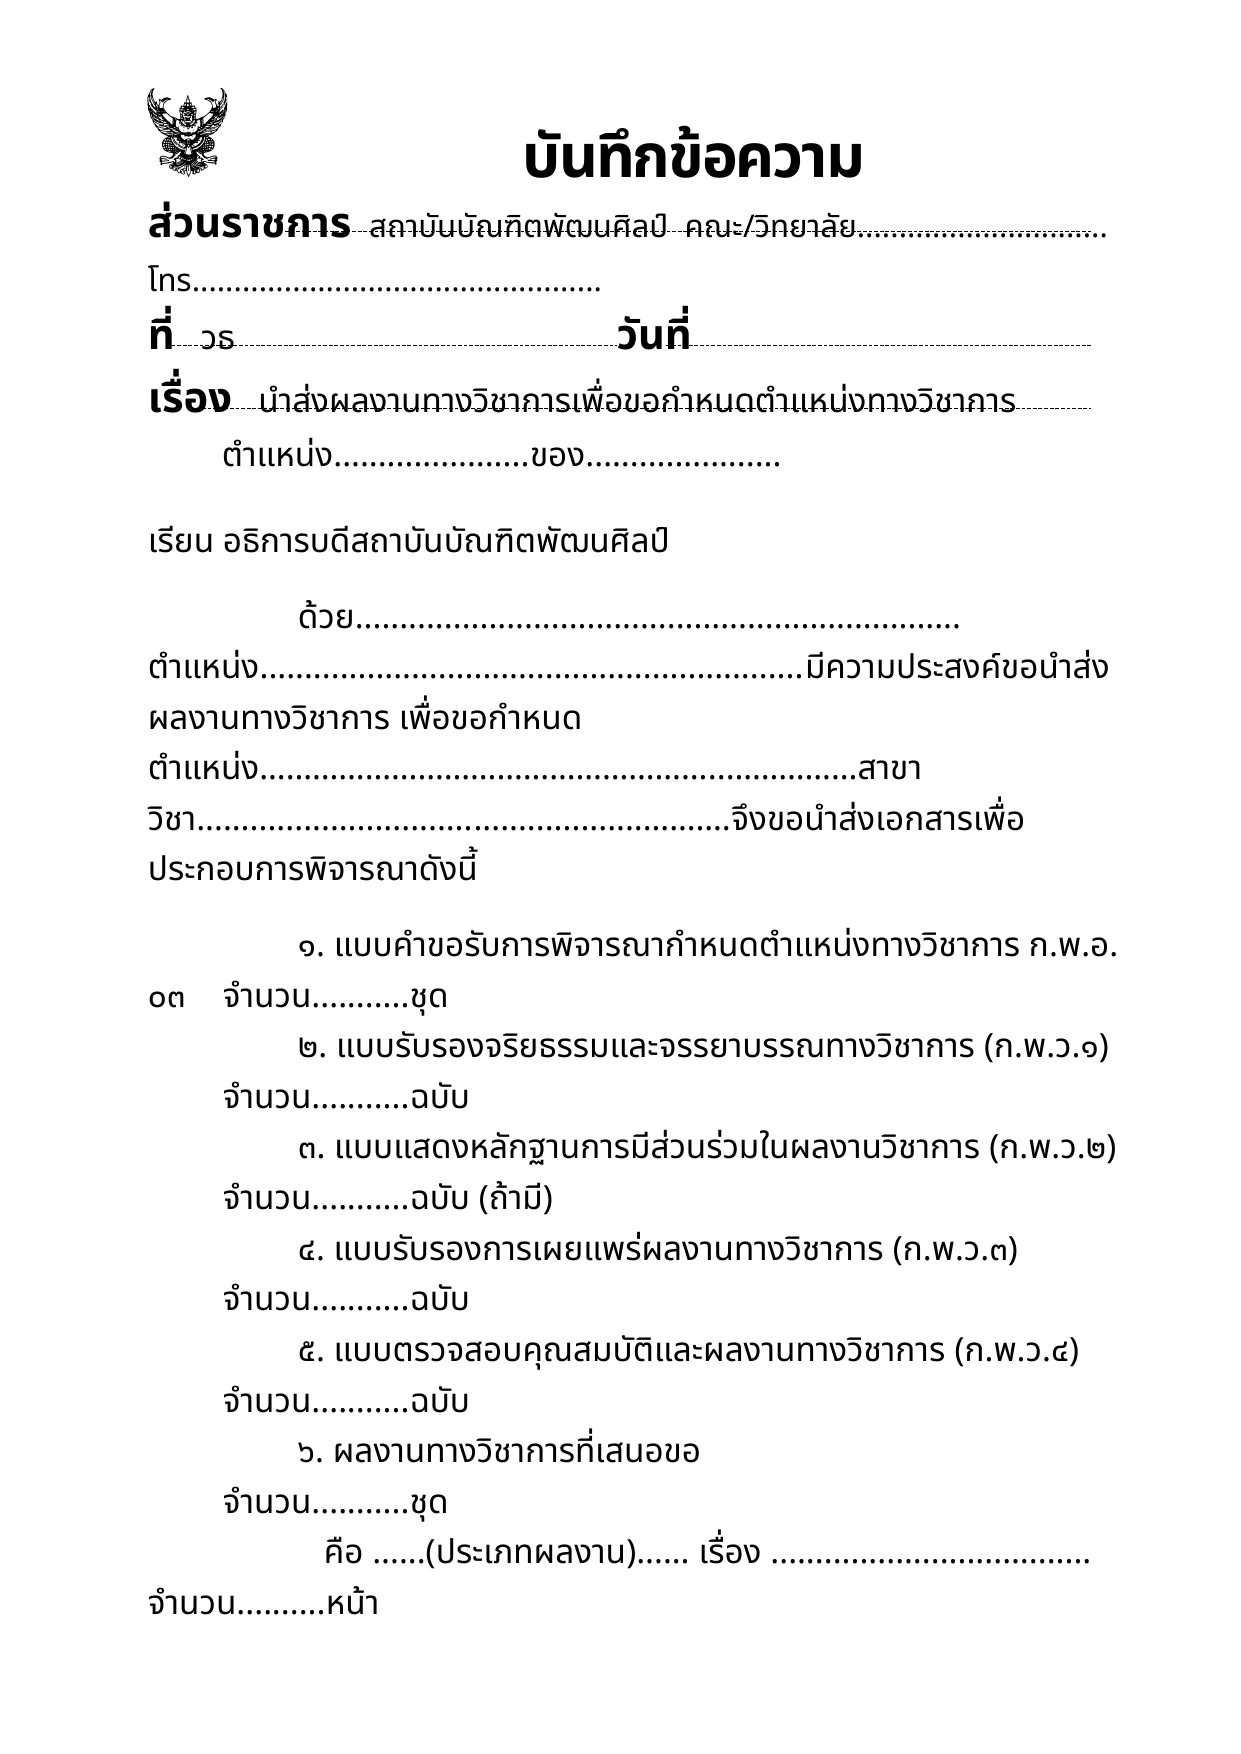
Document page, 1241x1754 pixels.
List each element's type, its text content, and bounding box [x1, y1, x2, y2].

text ๔. แบบรับรองการเผยแพร่ผลงานทางวิชาการ (ก.พ.ว.๓) จำนวน...........ฉบับ [148, 1224, 1122, 1326]
text ส่วนราชการ สถาบันบัณฑิตพัฒนศิลป์ คณะ/วิทยาลัย.............................. โทร................................................. [148, 193, 1122, 305]
text เรื่อง นำส่งผลงานทางวิชาการเพื่อขอกำหนดตำแหน่งทางวิชาการตำแหน่ง......................ของ...................... [148, 368, 1122, 482]
text คือ ......(ประเภทผลงาน)...... เรื่อง .................................... จำนวน..........หน้า [148, 1528, 1122, 1629]
text ๒. แบบรับรองจริยธรรมและจรรยาบรรณทางวิชาการ (ก.พ.ว.๑) จำนวน...........ฉบับ [148, 1022, 1122, 1123]
picture [147, 88, 228, 177]
text ที่ วธ วันที่ [148, 305, 1122, 368]
text เรียน อธิการบดีสถาบันบัณฑิตพัฒนศิลป์ [148, 517, 1122, 567]
text ๕. แบบตรวจสอบคุณสมบัติและผลงานทางวิชาการ (ก.พ.ว.๔) จำนวน...........ฉบับ [148, 1326, 1122, 1427]
text บันทึกข้อความ [148, 143, 1122, 187]
text ๓. แบบแสดงหลักฐานการมีส่วนร่วมในผลงานวิชาการ (ก.พ.ว.๒) จำนวน...........ฉบับ (ถ้ามี) [148, 1123, 1122, 1224]
text ๖. ผลงานทางวิชาการที่เสนอขอ จำนวน...........ชุด [148, 1427, 1122, 1528]
text ด้วย.................................................................... ตำแหน่ง.............................................................มีความประสงค์ขอนำส่งผลงานทางวิชาการ เพื่อขอกำหนดตำแหน่ง……………………………………………..……………สาขาวิชา..................................................……….จึงขอนำส่งเอกสารเพื่อประกอบการพิจารณาดังนี้ [148, 592, 1122, 896]
text ๑. แบบคำขอรับการพิจารณากำหนดตำแหน่งทางวิชาการ ก.พ.อ. ๐๓ จำนวน...........ชุด [148, 921, 1122, 1022]
